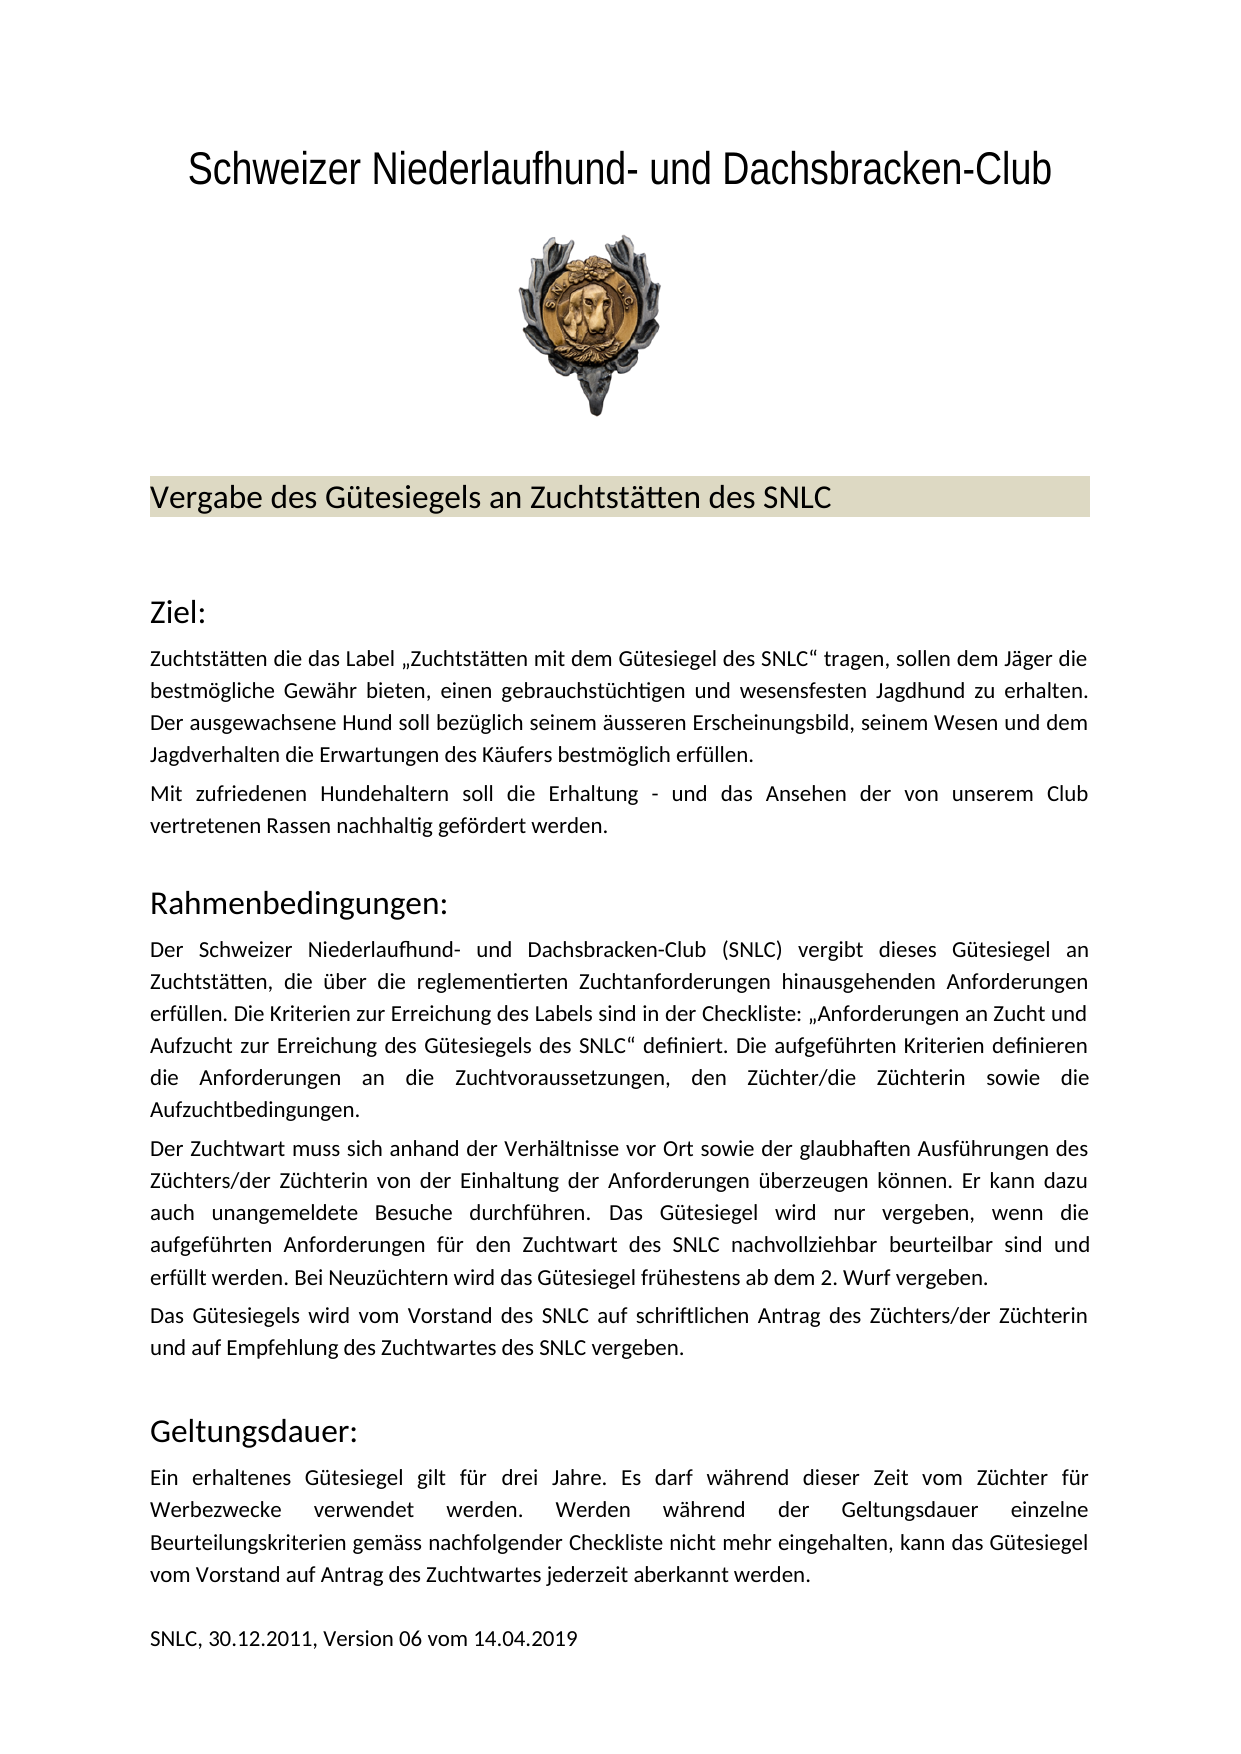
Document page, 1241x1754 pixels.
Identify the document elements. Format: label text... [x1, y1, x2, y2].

text Ein erhaltenes Gütesiegel gilt für drei Jahre. Es darf während dieser Zeit vom Züchter für Werbezwecke verwendet werden. Werden während der Geltungsdauer einzelne Beurteilungskriterien gemäss nachfolgender Checkliste nicht mehr eingehalten, kann das Gütesiegel vom Vorstand auf Antrag des Zuchtwartes jederzeit aberkannt werden. [150, 1463, 1090, 1588]
text Geltungsdauer: [150, 1410, 1090, 1451]
text Rahmenbedingungen: [150, 882, 1090, 922]
text Ziel: [150, 591, 1090, 632]
text Mit zufriedenen Hundehaltern soll die Erhaltung - und das Ansehen der von unserem Club vertretenen Rassen nachhaltig gefördert werden. [150, 779, 1090, 839]
text Der Schweizer Niederlaufhund- und Dachsbracken-Club (SNLC) vergibt dieses Gütesiegel an Zuchtstätten, die über die reglementierten Zuchtanforderungen hinausgehenden Anforderungen erfüllen. Die Kriterien zur Erreichung des Labels sind in der Checkliste: „Anforderungen an Zucht und Aufzucht zur Erreichung des Gütesiegels des SNLC“ definiert. Die aufgeführten Kriterien definieren die Anforderungen an die Zuchtvoraussetzungen, den Züchter/die Züchterin sowie die Aufzuchtbedingungen. [150, 935, 1090, 1124]
text Das Gütesiegels wird vom Vorstand des SNLC auf schriftlichen Antrag des Züchters/der Züchterin und auf Empfehlung des Zuchtwartes des SNLC vergeben. [150, 1301, 1090, 1361]
text Schweizer Niederlaufhund- und Dachsbracken-Club [150, 142, 1090, 194]
text Zuchtstätten die das Label „Zuchtstätten mit dem Gütesiegel des SNLC“ tragen, sollen dem Jäger die bestmögliche Gewähr bieten, einen gebrauchstüchtigen und wesensfesten Jagdhund zu erhalten. Der ausgewachsene Hund soll bezüglich seinem äusseren Erscheinungsbild, seinem Wesen und dem Jagdverhalten die Erwartungen des Käufers bestmöglich erfüllen. [150, 644, 1090, 768]
picture [501, 231, 672, 421]
text Der Zuchtwart muss sich anhand der Verhältnisse vor Ort sowie der glaubhaften Ausführungen des Züchters/der Züchterin von der Einhaltung der Anforderungen überzeugen können. Er kann dazu auch unangemeldete Besuche durchführen. Das Gütesiegel wird nur vergeben, wenn die aufgeführten Anforderungen für den Zuchtwart des SNLC nachvollziehbar beurteilbar sind und erfüllt werden. Bei Neuzüchtern wird das Gütesiegel frühestens ab dem 2. Wurf vergeben. [150, 1134, 1090, 1291]
text Vergabe des Gütesiegels an Zuchtstätten des SNLC [150, 476, 1090, 517]
